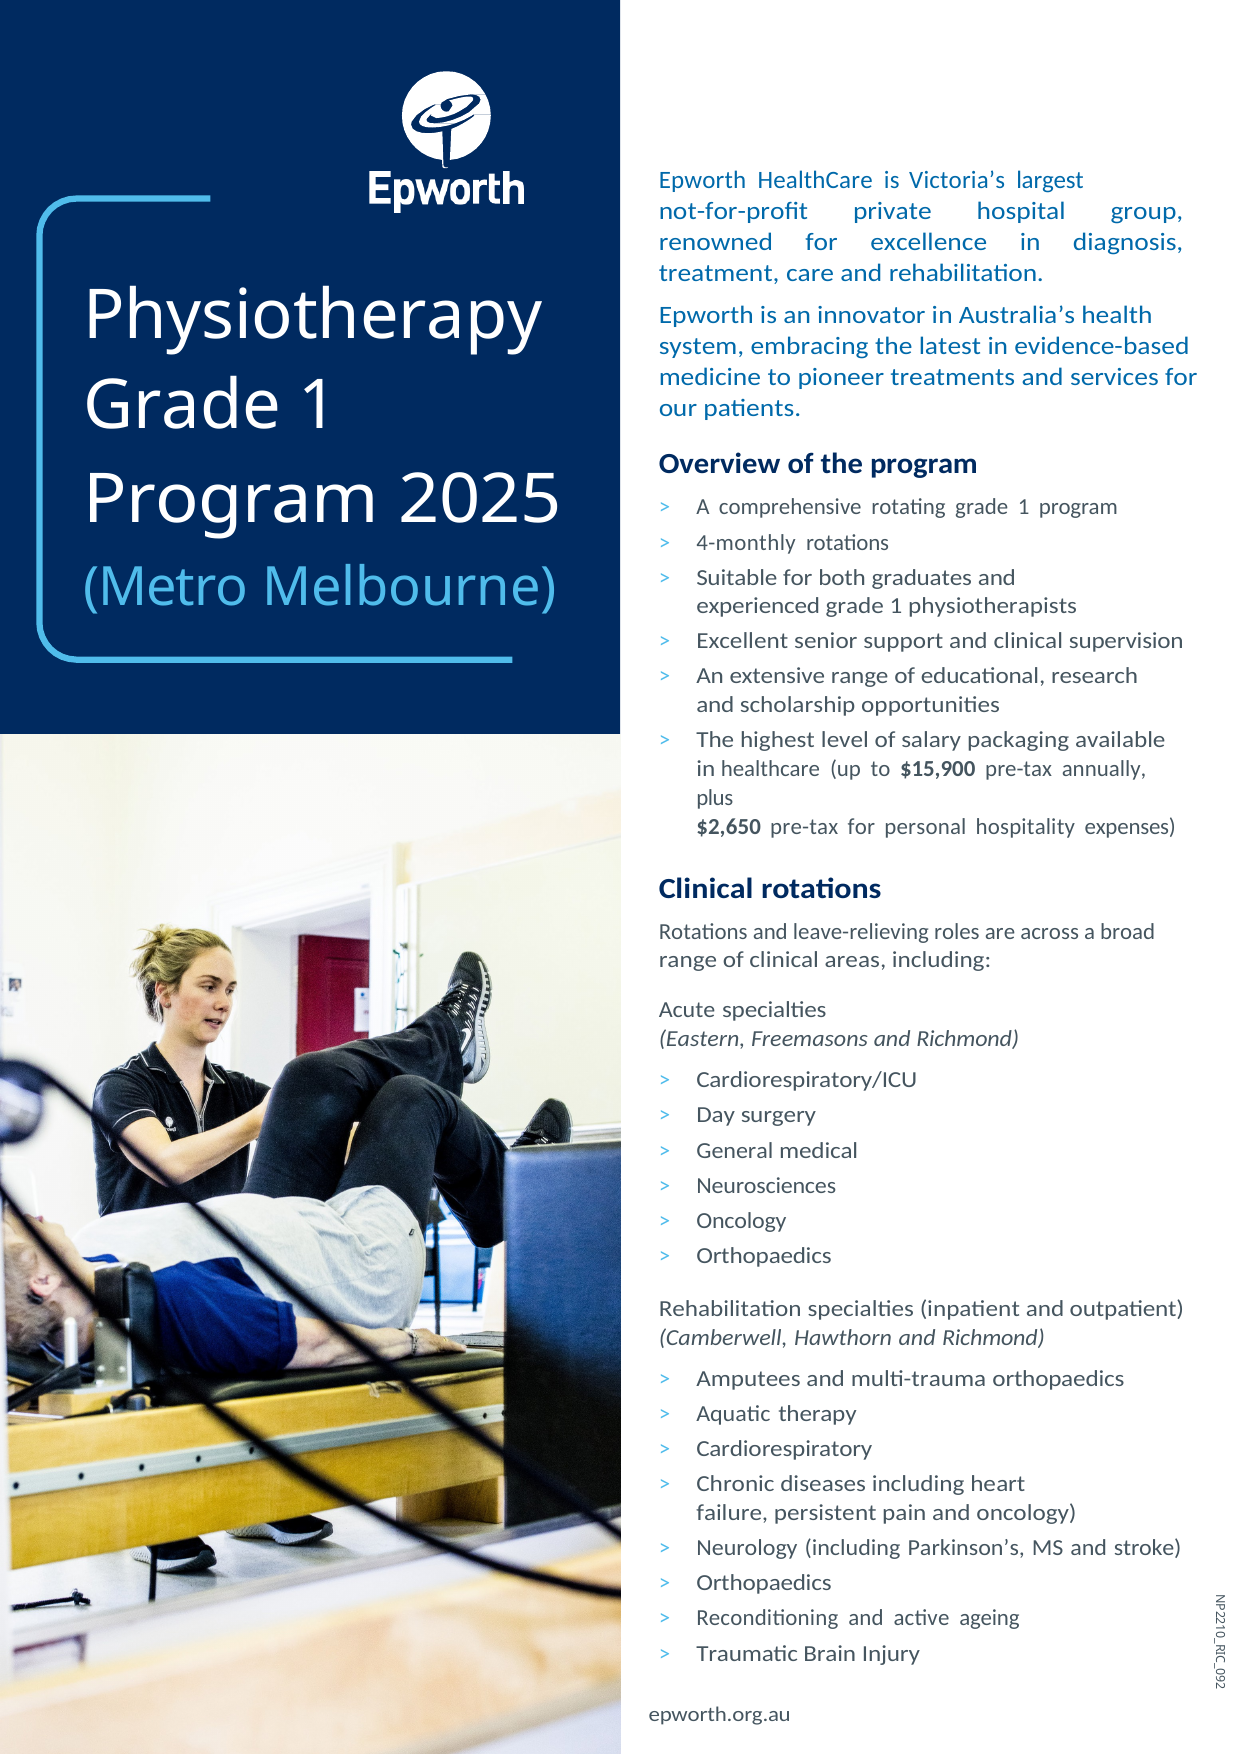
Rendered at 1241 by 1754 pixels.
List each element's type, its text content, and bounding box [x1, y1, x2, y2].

list Cardiorespiratory/ICU [658, 1066, 1201, 1093]
list Excellent senior support and clinical supervision [658, 626, 1201, 654]
list The highest level of salary packaging available in healthcare (up to $15,900 pre-tax annually, plus [658, 725, 1179, 811]
list Neurosciences [658, 1171, 1201, 1199]
subtitle Overview of the program [658, 446, 1201, 481]
list 4-monthly rotations [658, 528, 1201, 556]
list Reconditioning and active ageing [658, 1603, 1201, 1632]
text Rehabilitation specialties (inpatient and outpatient) [658, 1294, 1201, 1322]
list Oncology [658, 1206, 1201, 1234]
list An extensive range of educational, research and scholarship opportunities [658, 662, 1177, 718]
text epworth.org.au [648, 1702, 1201, 1727]
picture [394, 179, 470, 213]
list A comprehensive rotating grade 1 program [658, 492, 1201, 521]
list Orthopaedics [658, 1241, 1201, 1269]
list Day surgery [658, 1101, 1201, 1129]
text Epworth is an innovator in Australia’s health system, embracing the latest in evidence-based medicine to pioneer treatments and services for our patients. [658, 300, 1201, 422]
text Acute specialties [658, 995, 1201, 1023]
text $2,650 pre-tax for personal hospitality expenses) [696, 812, 1201, 840]
text not-for-profit private hospital group, renowned for excellence in diagnosis, treatment, care and rehabilitation. [658, 195, 1183, 287]
list Neurology (including Parkinson’s, MS and stroke) [658, 1533, 1201, 1561]
list Orthopaedics [658, 1568, 1201, 1596]
list Traumatic Brain Injury [658, 1639, 1201, 1667]
list Suitable for both graduates and experienced grade 1 physiotherapists [658, 563, 1144, 619]
list Amputees and multi-trauma orthopaedics [658, 1364, 1201, 1392]
picture [0, 734, 621, 1754]
list Cardiorespiratory [658, 1434, 1201, 1462]
list General medical [658, 1136, 1201, 1164]
text Rotations and leave-relieving roles are across a broad range of clinical areas, including: [658, 917, 1201, 974]
text (Eastern, Freemasons and Richmond) [658, 1024, 1201, 1052]
text Epworth HealthCare is Victoria’s largest [658, 164, 1201, 194]
list Aquatic therapy [658, 1399, 1201, 1427]
subtitle Clinical rotations [658, 870, 1201, 905]
list Chronic diseases including heart failure, persistent pain and oncology) [658, 1469, 1097, 1526]
picture [503, 171, 524, 204]
text (Camberwell, Hawthorn and Richmond) [658, 1323, 1201, 1351]
